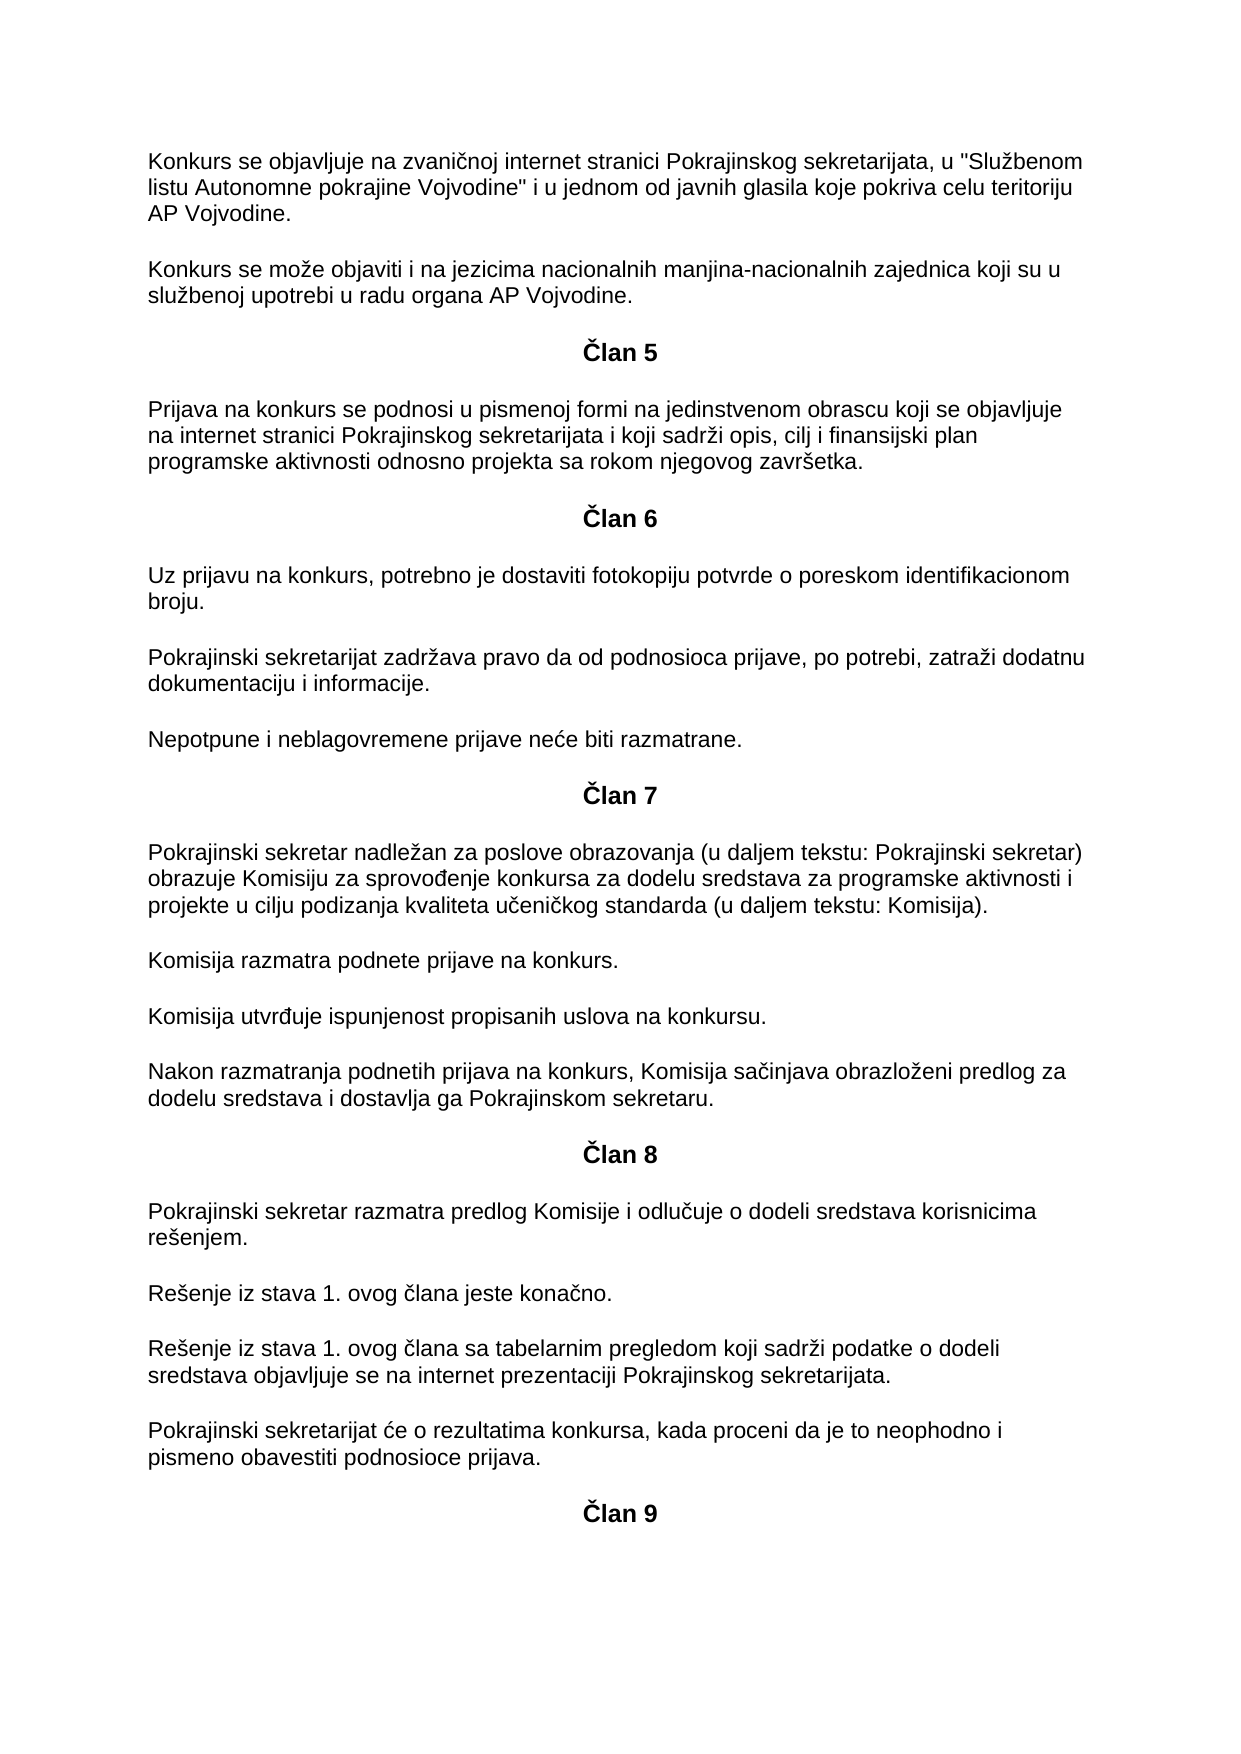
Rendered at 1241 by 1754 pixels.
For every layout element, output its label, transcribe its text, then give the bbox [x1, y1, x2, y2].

text Pokrajinski sekretar nadležan za poslove obrazovanja (u daljem tekstu: Pokrajinski sekretar) obrazuje Komisiju za sprovođenje konkursa za dodelu sredstava za programske aktivnosti i projekte u cilju podizanja kvaliteta učeničkog standarda (u daljem tekstu: Komisija). [148, 839, 1093, 918]
text Pokrajinski sekretarijat zadržava pravo da od podnosioca prijave, po potrebi, zatraži dodatnu dokumentaciju i informacije. [148, 644, 1093, 696]
text Član 9 [148, 1499, 1093, 1528]
text Komisija razmatra podnete prijave na konkurs. [148, 947, 1093, 973]
text Član 8 [148, 1140, 1093, 1169]
text Konkurs se objavljuje na zvaničnoj internet stranici Pokrajinskog sekretarijata, u "Službenom listu Autonomne pokrajine Vojvodine" i u jednom od javnih glasila koje pokriva celu teritoriju AP Vojvodine. [148, 148, 1093, 227]
text Rešenje iz stava 1. ovog člana jeste konačno. [148, 1280, 1093, 1306]
text Pokrajinski sekretarijat će o rezultatima konkursa, kada proceni da je to neophodno i pismeno obavestiti podnosioce prijava. [148, 1417, 1093, 1470]
text Komisija utvrđuje ispunjenost propisanih uslova na konkursu. [148, 1003, 1093, 1029]
text Prijava na konkurs se podnosi u pismenoj formi na jedinstvenom obrascu koji se objavljuje na internet stranici Pokrajinskog sekretarijata i koji sadrži opis, cilj i finansijski plan programske aktivnosti odnosno projekta sa rokom njegovog završetka. [148, 396, 1093, 475]
text Rešenje iz stava 1. ovog člana sa tabelarnim pregledom koji sadrži podatke o dodeli sredstava objavljuje se na internet prezentaciji Pokrajinskog sekretarijata. [148, 1335, 1093, 1388]
text Pokrajinski sekretar razmatra predlog Komisije i odlučuje o dodeli sredstava korisnicima rešenjem. [148, 1198, 1093, 1251]
text Član 6 [148, 504, 1093, 533]
text Nepotpune i neblagovremene prijave neće biti razmatrane. [148, 726, 1093, 752]
text Član 5 [148, 338, 1093, 366]
text Uz prijavu na konkurs, potrebno je dostaviti fotokopiju potvrde o poreskom identifikacionom broju. [148, 562, 1093, 614]
text Nakon razmatranja podnetih prijava na konkurs, Komisija sačinjava obrazloženi predlog za dodelu sredstava i dostavlja ga Pokrajinskom sekretaru. [148, 1058, 1093, 1111]
text Član 7 [148, 781, 1093, 810]
text Konkurs se može objaviti i na jezicima nacionalnih manjina-nacionalnih zajednica koji su u službenoj upotrebi u radu organa AP Vojvodine. [148, 256, 1093, 308]
